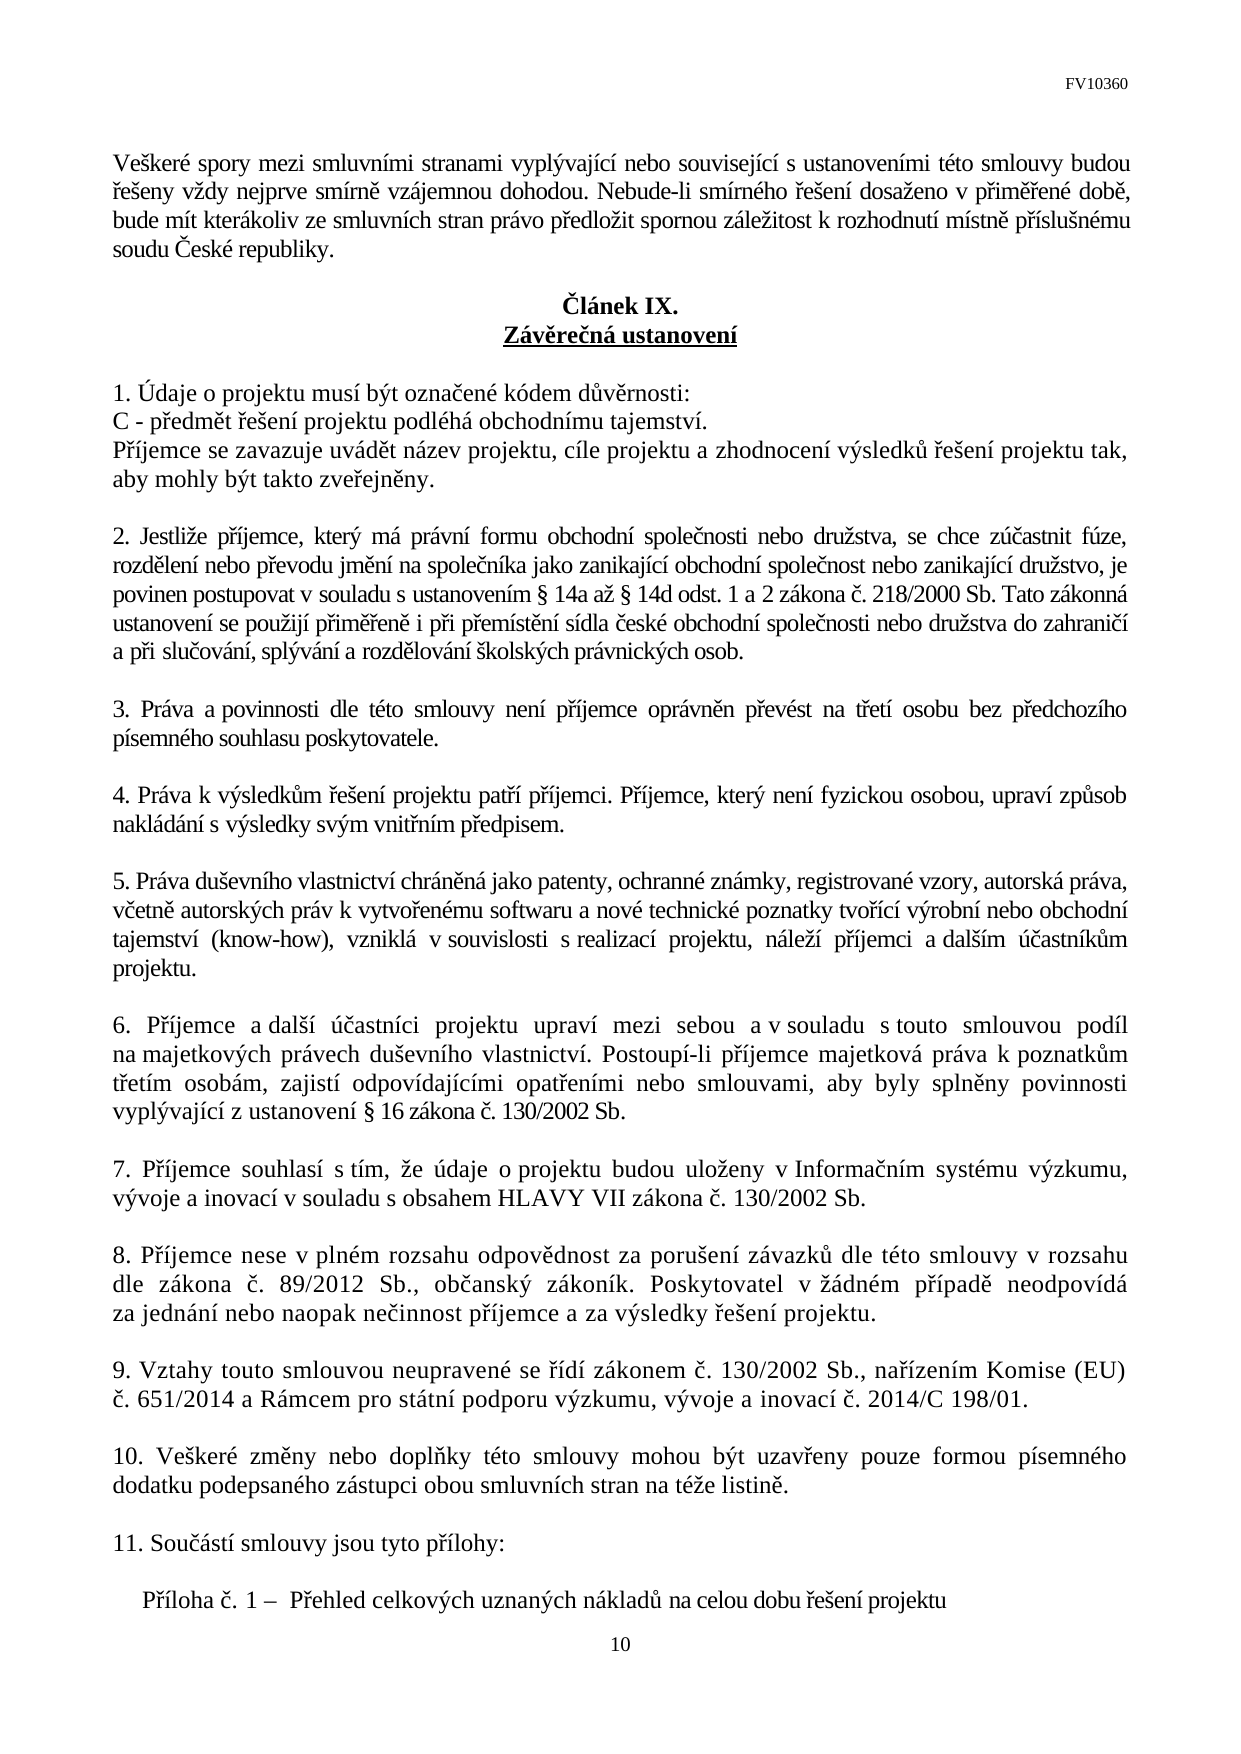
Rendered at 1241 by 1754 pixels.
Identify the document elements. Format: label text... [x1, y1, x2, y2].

text 8. Příjemce nese v plném rozsahu odpovědnost za porušení závazků dle této smlouvy v rozsahu dle zákona č. 89/2012 Sb., občanský zákoník. Poskytovatel v žádném případě neodpovídá za jednání nebo naopak nečinnost příjemce a za výsledky řešení projektu. [112, 1240, 1128, 1326]
text 2. Jestliže příjemce, který má právní formu obchodní společnosti nebo družstva, se chce zúčastnit fúze, rozdělení nebo převodu jmění na společníka jako zanikající obchodní společnost nebo zanikající družstvo, je povinen postupovat v souladu s ustanovením § 14a až § 14d odst. 1 a 2 zákona č. 218/2000 Sb. Tato zákonná ustanovení se použijí přiměřeně i při přemístění sídla české obchodní společnosti nebo družstva do zahraničí a při slučování, splývání a rozdělování školských právnických osob. [112, 521, 1128, 665]
text 5. Práva duševního vlastnictví chráněná jako patenty, ochranné známky, registrované vzory, autorská práva, včetně autorských práv k vytvořenému softwaru a nové technické poznatky tvořící výrobní nebo obchodní tajemství (know-how), vzniklá v souvislosti s realizací projektu, náleží příjemci a dalším účastníkům projektu. [112, 866, 1128, 981]
text Článek IX. [112, 291, 1128, 320]
text Příloha č. 1 – Přehled celkových uznaných nákladů na celou dobu řešení projektu [142, 1585, 1128, 1614]
text 1. Údaje o projektu musí být označené kódem důvěrnosti: [112, 378, 1128, 406]
text 7. Příjemce souhlasí s tím, že údaje o projektu budou uloženy v Informačním systému výzkumu, vývoje a inovací v souladu s obsahem HLAVY VII zákona č. 130/2002 Sb. [112, 1154, 1128, 1211]
text Závěrečná ustanovení [112, 320, 1128, 349]
text 10. Veškeré změny nebo doplňky této smlouvy mohou být uzavřeny pouze formou písemného dodatku podepsaného zástupci obou smluvních stran na téže listině. [112, 1441, 1128, 1499]
text Příjemce se zavazuje uvádět název projektu, cíle projektu a zhodnocení výsledků řešení projektu tak, aby mohly být takto zveřejněny. [112, 435, 1128, 493]
text C - předmět řešení projektu podléhá obchodnímu tajemství. [112, 406, 1128, 435]
text 3. Práva a povinnosti dle této smlouvy není příjemce oprávněn převést na třetí osobu bez předchozího písemného souhlasu poskytovatele. [112, 694, 1128, 751]
text Veškeré spory mezi smluvními stranami vyplývající nebo související s ustanoveními této smlouvy budou řešeny vždy nejprve smírně vzájemnou dohodou. Nebude-li smírného řešení dosaženo v přiměřené době, bude mít kterákoliv ze smluvních stran právo předložit spornou záležitost k rozhodnutí místně příslušnému soudu České republiky. [112, 148, 1131, 263]
text 9. Vztahy touto smlouvou neupravené se řídí zákonem č. 130/2002 Sb., nařízením Komise (EU) č. 651/2014 a Rámcem pro státní podporu výzkumu, vývoje a inovací č. 2014/C 198/01. [112, 1355, 1128, 1413]
text 6. Příjemce a další účastníci projektu upraví mezi sebou a v souladu s touto smlouvou podíl na majetkových právech duševního vlastnictví. Postoupí-li příjemce majetková práva k poznatkům třetím osobám, zajistí odpovídajícími opatřeními nebo smlouvami, aby byly splněny povinnosti vyplývající z ustanovení § 16 zákona č. 130/2002 Sb. [112, 1010, 1128, 1125]
text 11. Součástí smlouvy jsou tyto přílohy: [112, 1528, 1128, 1556]
text 4. Práva k výsledkům řešení projektu patří příjemci. Příjemce, který není fyzickou osobou, upraví způsob nakládání s výsledky svým vnitřním předpisem. [112, 780, 1128, 838]
